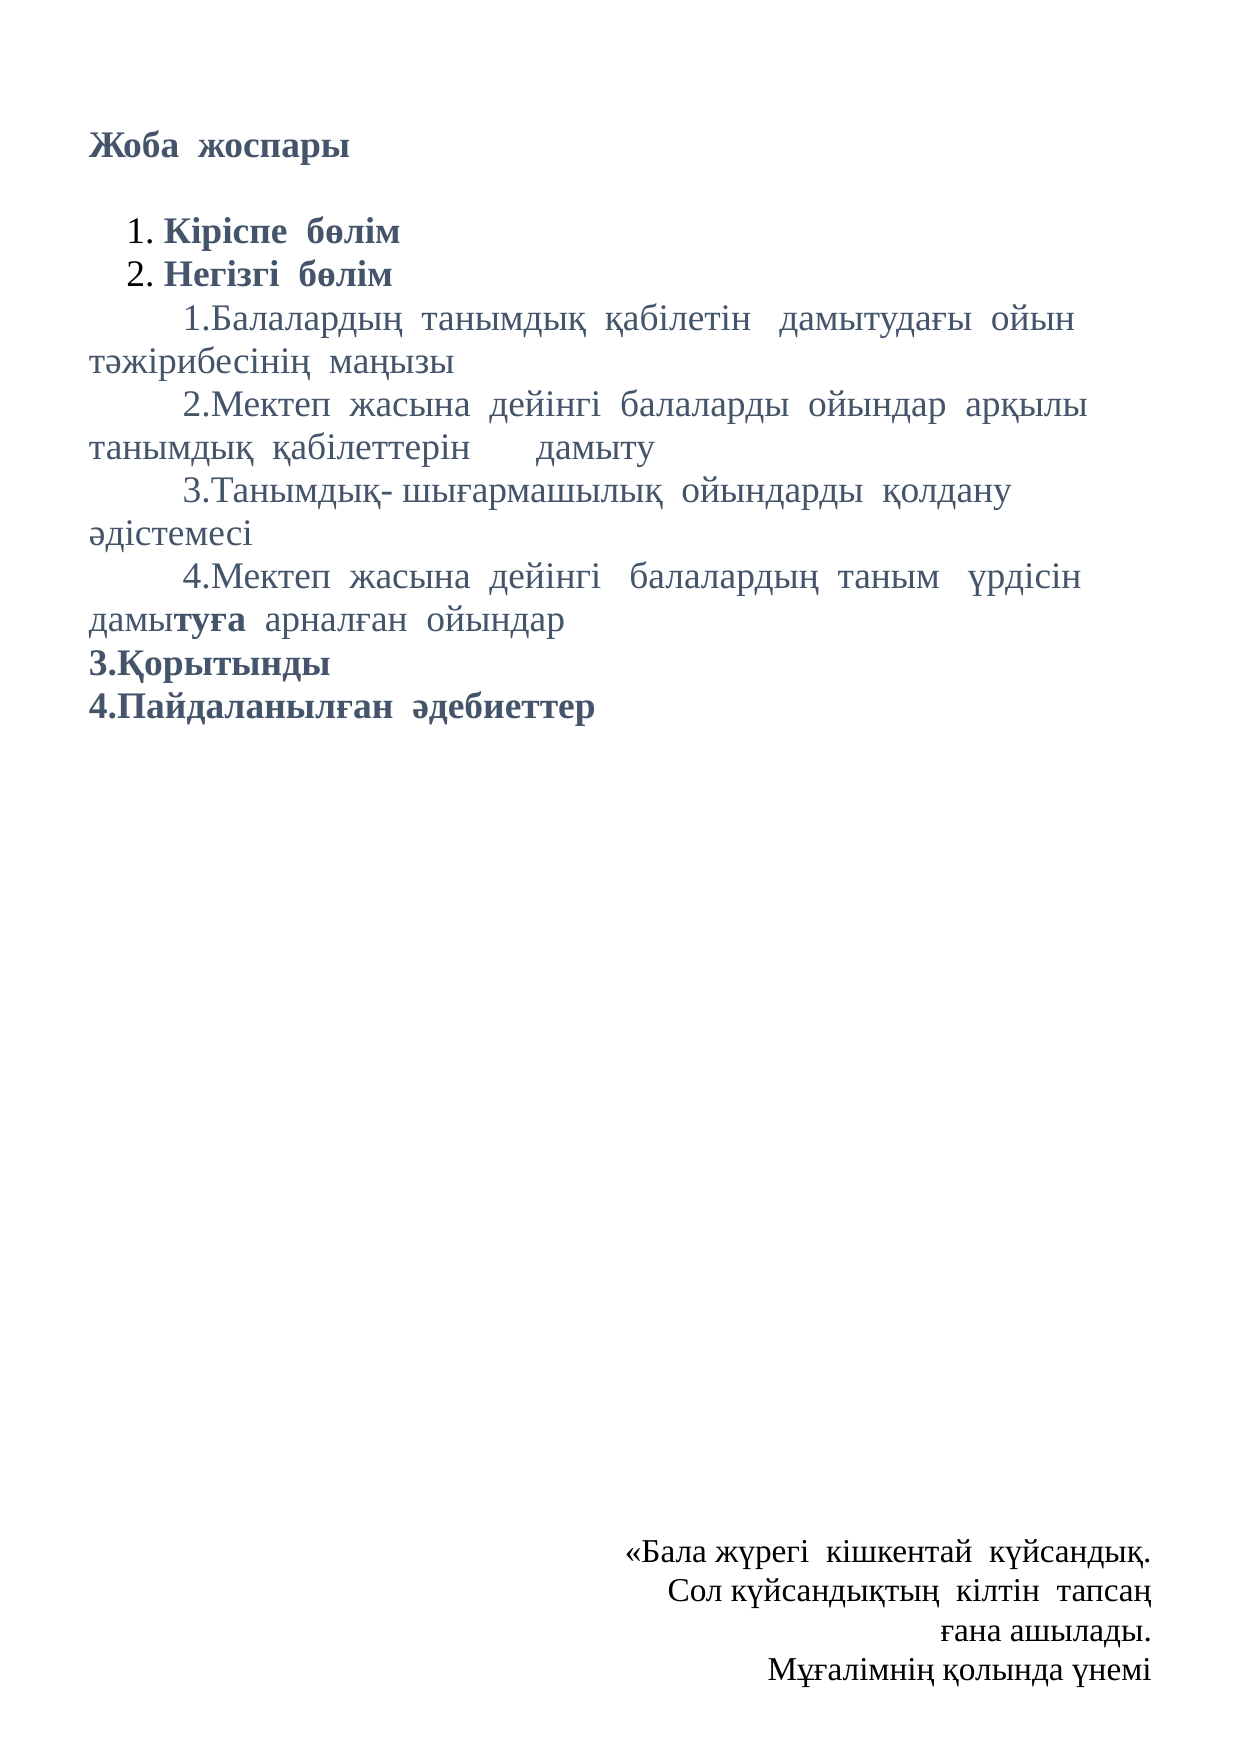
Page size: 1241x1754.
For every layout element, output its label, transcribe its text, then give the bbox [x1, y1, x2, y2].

text Сол күйсандықтың кілтін тапсаң [89, 1571, 1152, 1610]
text 4.Пайдаланылған әдебиеттер [89, 683, 1152, 726]
text 3.Танымдық- шығармашылық ойындарды қолдану әдістемесі [89, 467, 1152, 554]
text 1.Балалардың танымдық қабілетін дамытудағы ойын тәжірибесінің маңызы [89, 295, 1152, 381]
text Мұғалімнің қолында үнемі [89, 1649, 1152, 1689]
text 4.Мектеп жасына дейінгі балалардың таным үрдісін дамытуға арналған ойындар [89, 554, 1152, 640]
list Кіріспе бөлім [126, 209, 1152, 252]
text 2.Мектеп жасына дейінгі балаларды ойындар арқылы танымдық қабілеттерін дамыту [89, 381, 1152, 467]
text «Бала жүрегі кішкентай күйсандық. [89, 1531, 1152, 1571]
text Жоба жоспары [89, 122, 1152, 166]
text 3.Қорытынды [89, 640, 1152, 683]
list Негізгі бөлім [126, 252, 1152, 295]
text ғана ашылады. [89, 1610, 1152, 1649]
